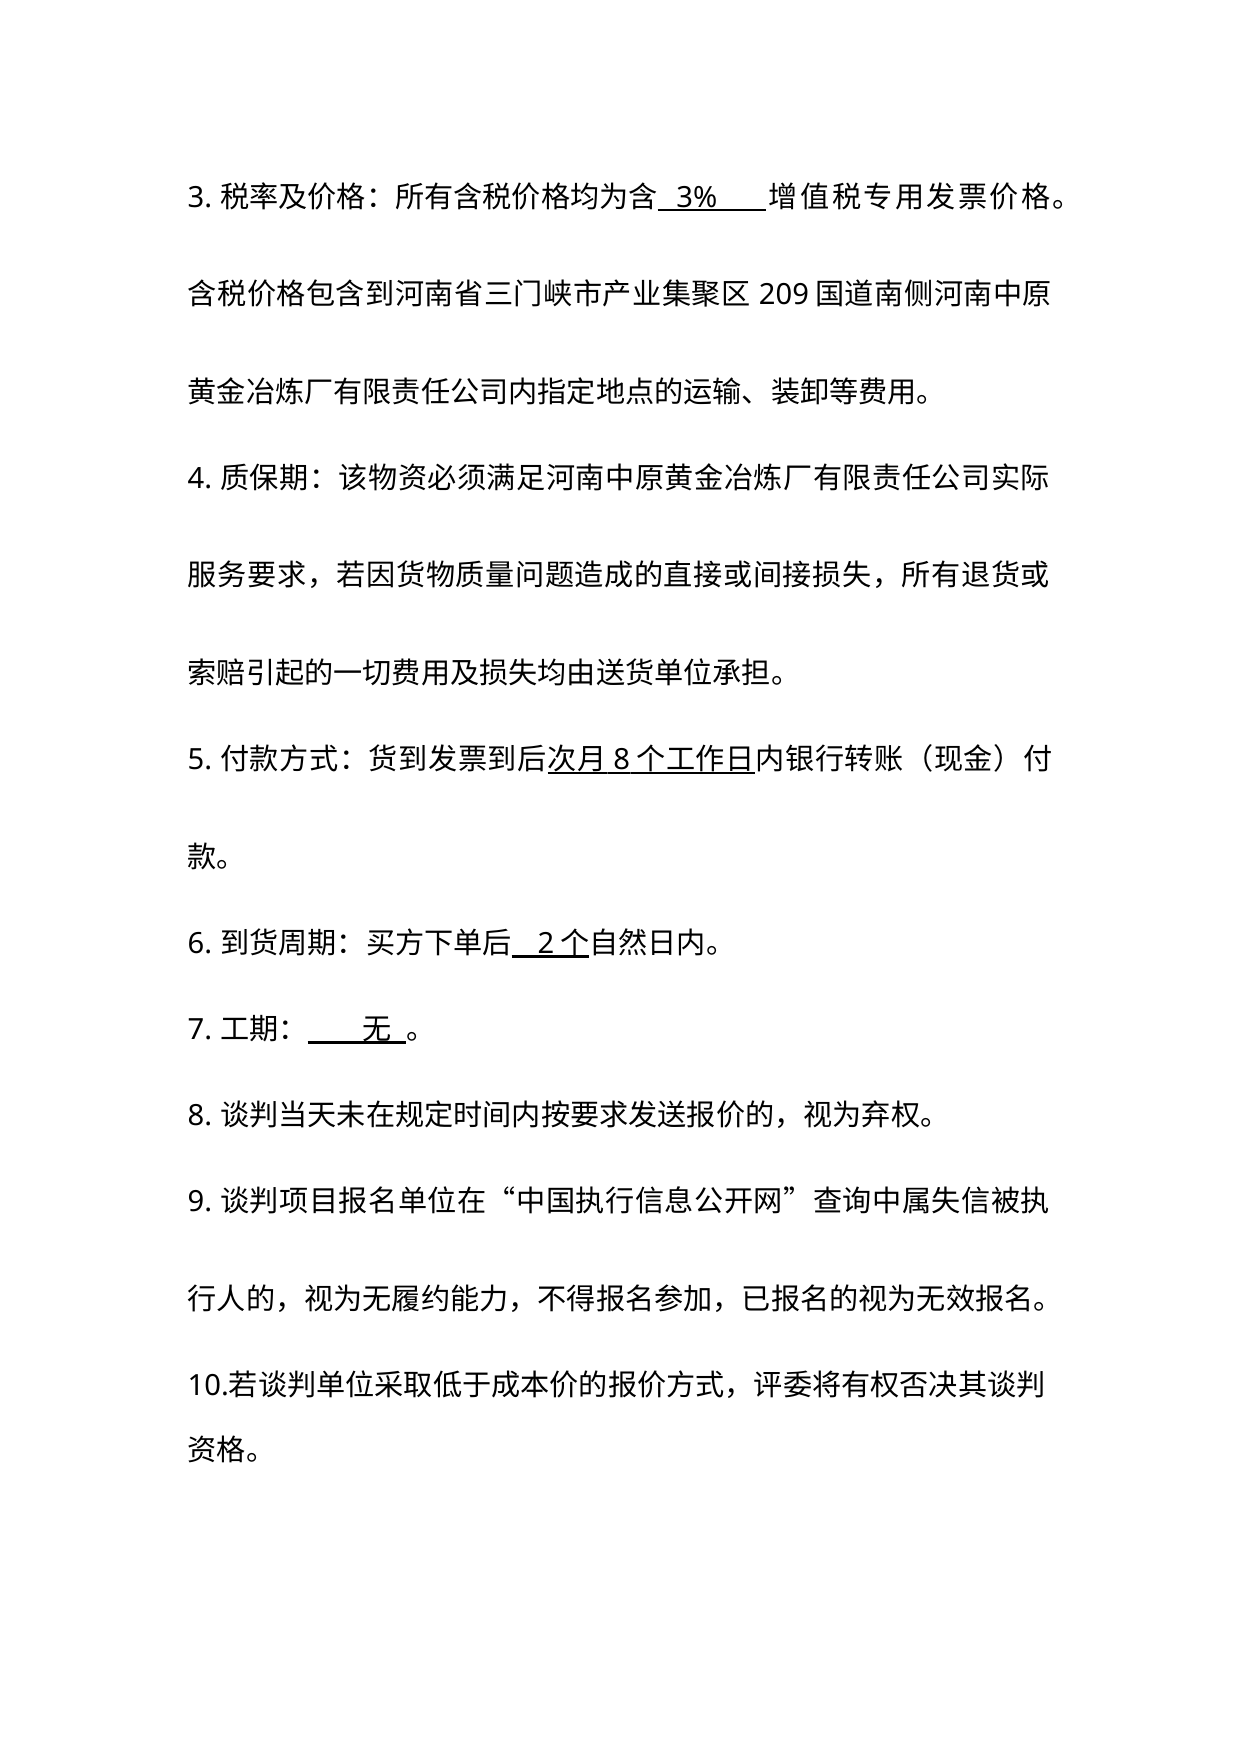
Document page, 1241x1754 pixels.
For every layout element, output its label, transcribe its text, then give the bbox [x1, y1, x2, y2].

list 质保期：该物资必须满足河南中原黄金冶炼厂有限责任公司实际服务要求，若因货物质量问题造成的直接或间接损失，所有退货或索赔引起的一切费用及损失均由送货单位承担。 [187, 443, 1053, 703]
list 谈判当天未在规定时间内按要求发送报价的，视为弃权。 [187, 1080, 1053, 1145]
list 税率及价格：所有含税价格均为含 3% 增值税专用发票价格。含税价格包含到河南省三门峡市产业集聚区209国道南侧河南中原黄金冶炼厂有限责任公司内指定地点的运输、装卸等费用。 [187, 162, 1053, 422]
list 到货周期：买方下单后 2个自然日内。 [187, 908, 1053, 973]
list 谈判项目报名单位在“中国执行信息公开网”查询中属失信被执行人的，视为无履约能力，不得报名参加，已报名的视为无效报名。 [187, 1166, 1053, 1329]
text 10.若谈判单位采取低于成本价的报价方式，评委将有权否决其谈判资格。 [187, 1350, 1053, 1480]
list 付款方式：货到发票到后次月8个工作日内银行转账（现金）付款。 [187, 724, 1053, 887]
list 工期： 无 。 [187, 994, 1053, 1059]
